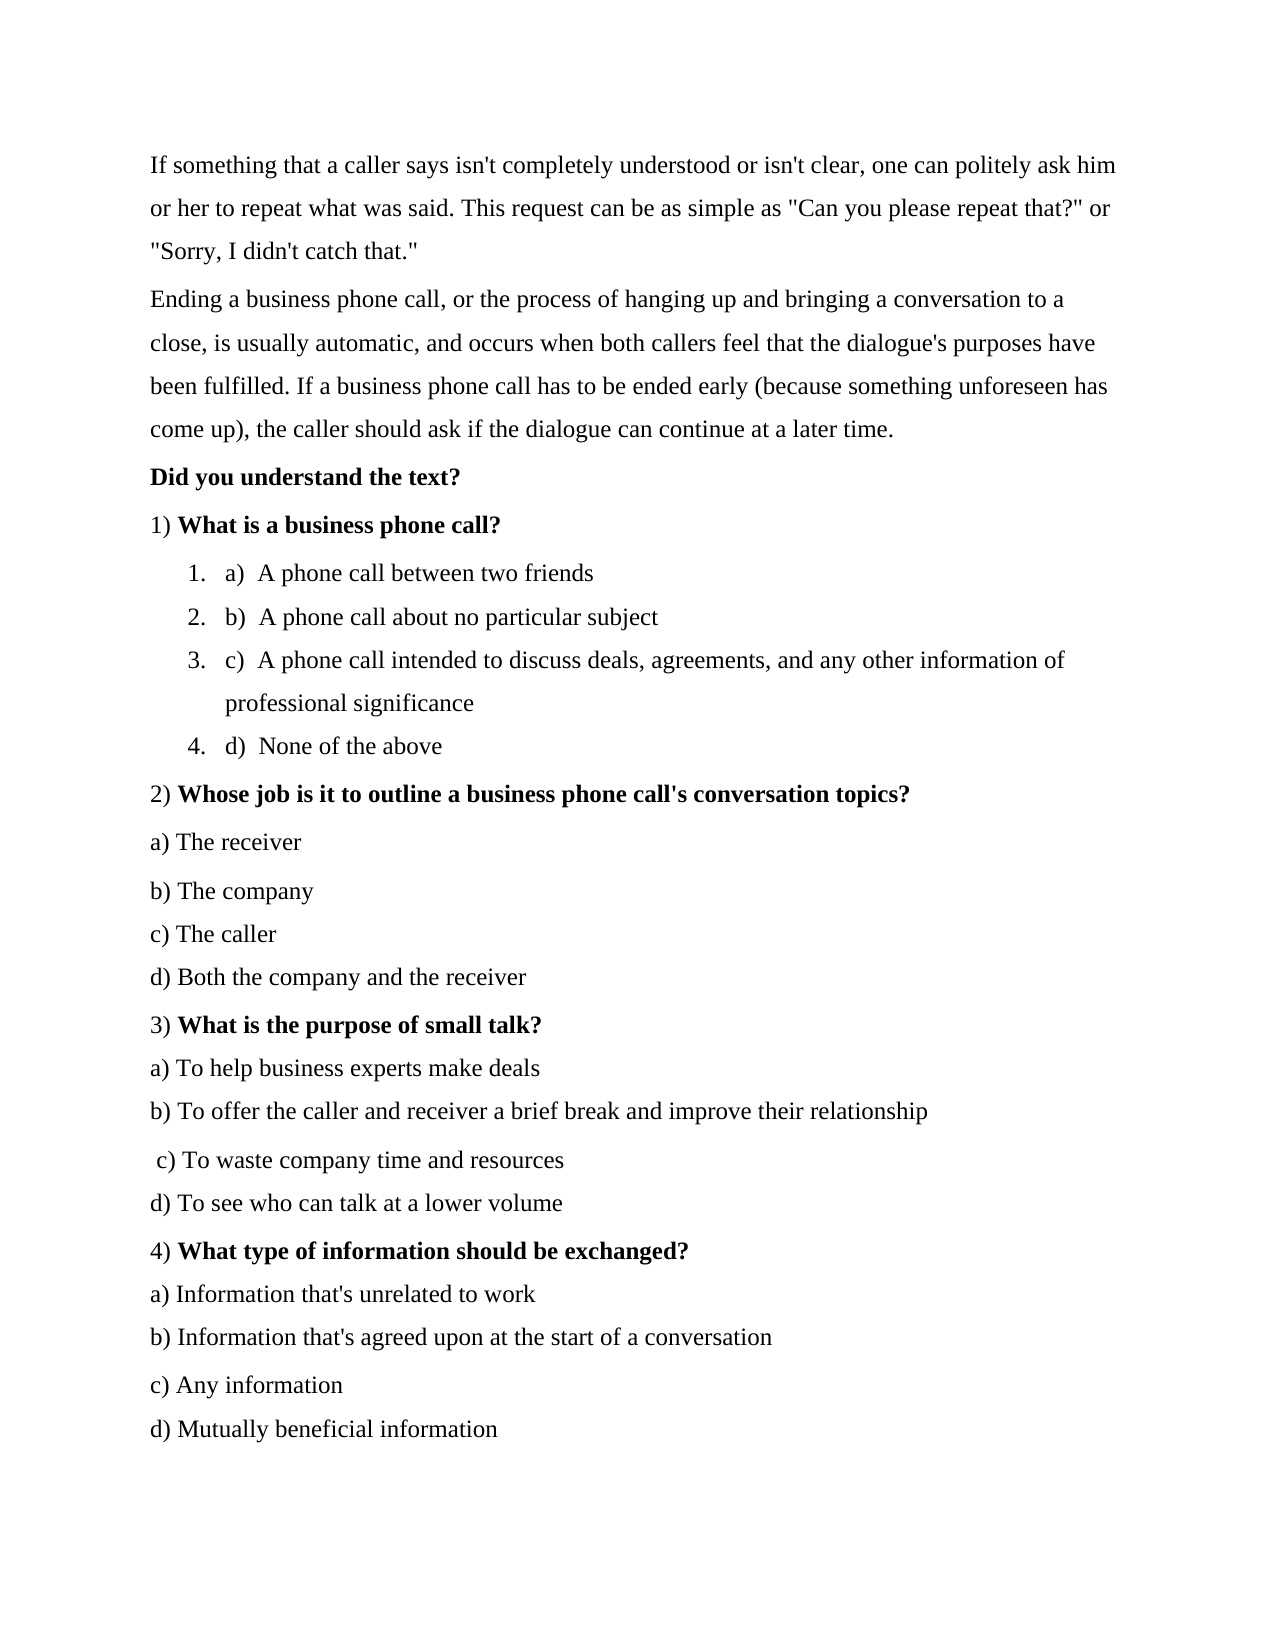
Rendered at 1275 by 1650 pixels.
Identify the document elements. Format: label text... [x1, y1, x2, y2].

list d) None of the above [187, 731, 1125, 760]
text 3) What is the purpose of small talk? a) To help business experts make deals b) To offer the caller and receiver a brief break and improve their relationship [150, 1010, 1125, 1125]
text Did you understand the text? [150, 462, 1125, 491]
text If something that a caller says isn't completely understood or isn't clear, one can politely ask him or her to repeat what was said. This request can be as simple as "Can you please repeat that?" or "Sorry, I didn't catch that." [150, 150, 1125, 265]
text 2) Whose job is it to outline a business phone call's conversation topics? [150, 779, 1125, 808]
text a) The receiver [150, 827, 1125, 856]
list c) A phone call intended to discuss deals, agreements, and any other information of professional significance [187, 645, 1125, 717]
text c) To waste company time and resources d) To see who can talk at a lower volume [150, 1145, 1125, 1217]
text Ending a business phone call, or the process of hanging up and bringing a conversation to a close, is usually automatic, and occurs when both callers feel that the dialogue's purposes have been fulfilled. If a business phone call has to be ended early (because something unforeseen has come up), the caller should ask if the dialogue can continue at a later time. [150, 284, 1125, 443]
text 1) What is a business phone call? [150, 510, 1125, 539]
text c) Any information d) Mutually beneficial information [150, 1371, 1125, 1442]
text 4) What type of information should be exchanged? a) Information that's unrelated to work b) Information that's agreed upon at the start of a conversation [150, 1236, 1125, 1351]
list b) A phone call about no particular subject [187, 602, 1125, 630]
list a) A phone call between two friends [187, 558, 1125, 587]
text b) The company c) The caller d) Both the company and the receiver [150, 876, 1125, 991]
